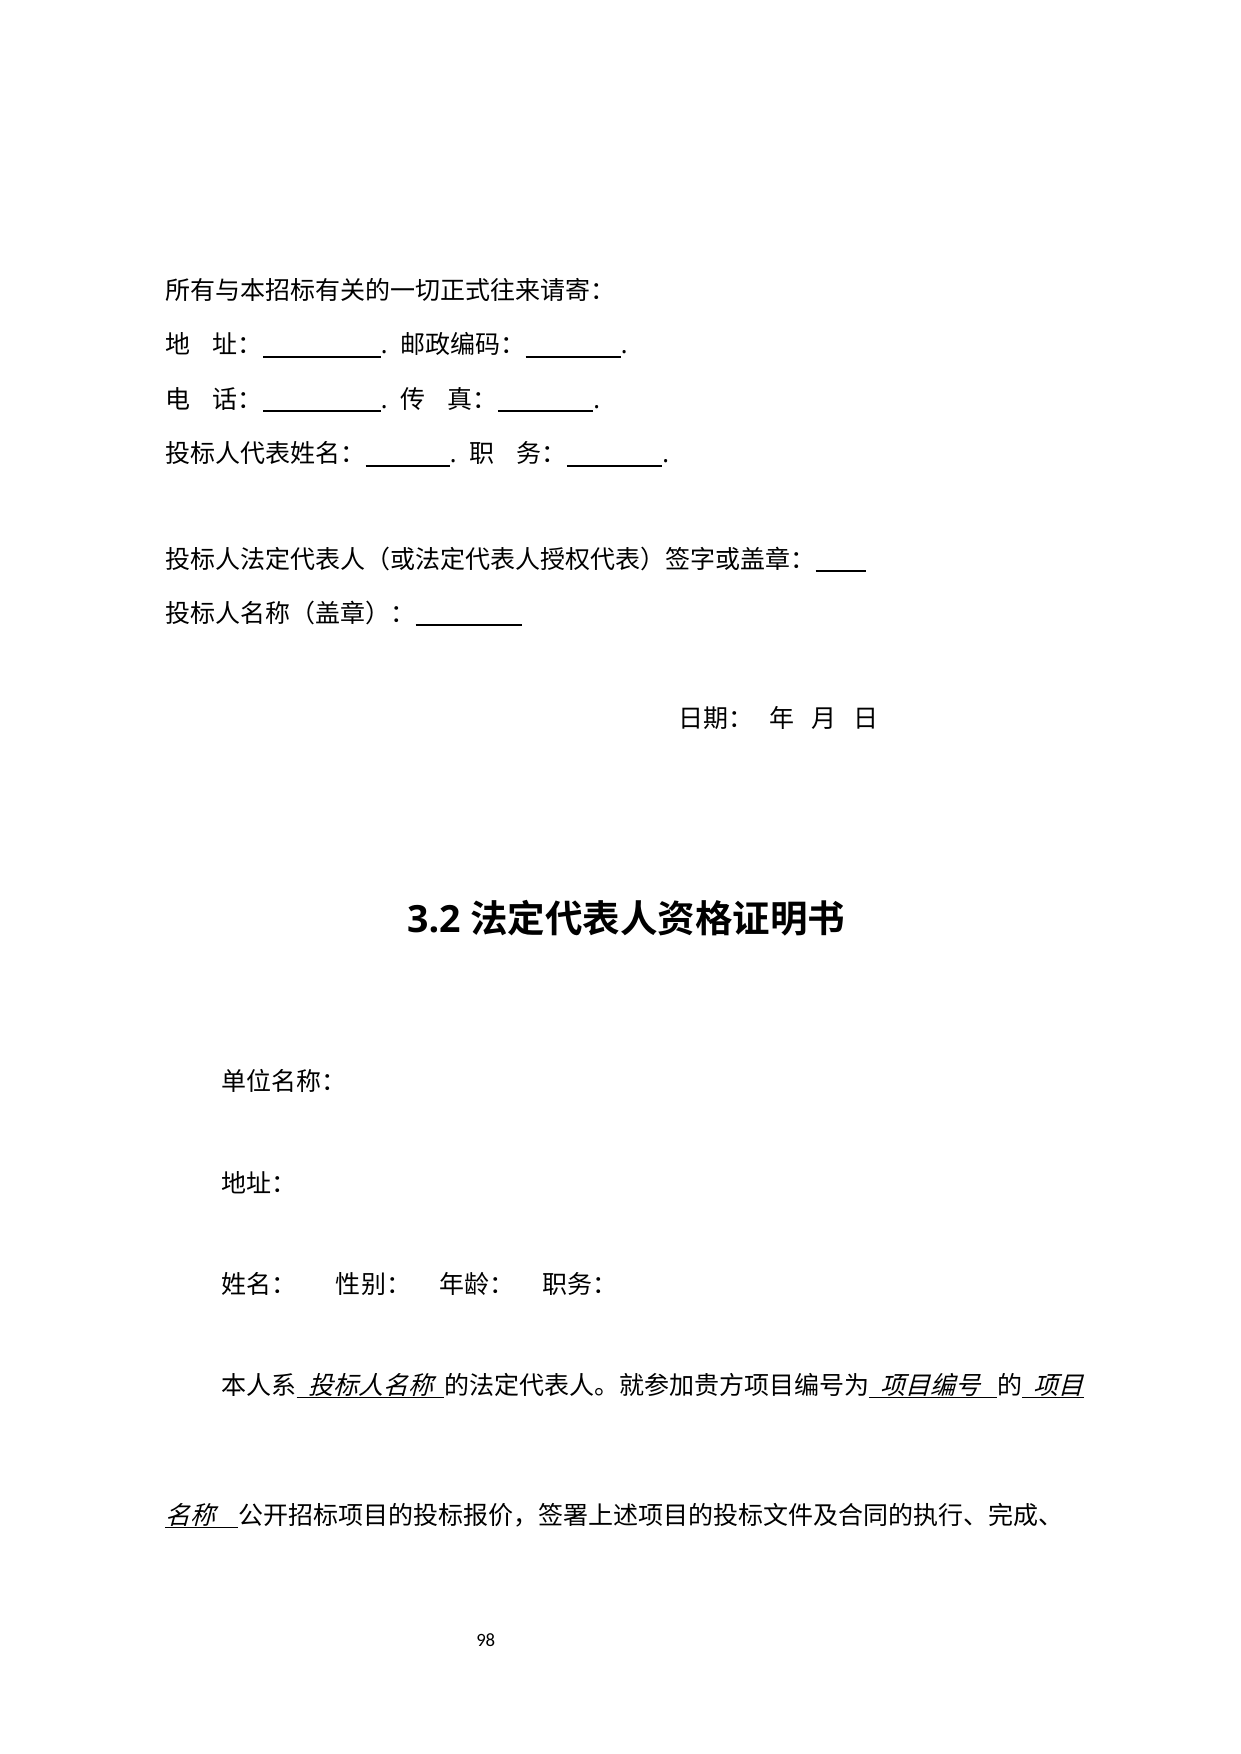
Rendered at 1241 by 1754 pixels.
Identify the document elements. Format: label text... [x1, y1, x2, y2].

text 所有与本招标有关的一切正式往来请寄： [165, 271, 1087, 307]
text 投标人法定代表人（或法定代表人授权代表）签字或盖章： [165, 539, 1087, 575]
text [165, 1351, 1087, 1546]
text 3.2 法定代表人资格证明书 [165, 883, 1087, 948]
text 单位名称： [165, 1047, 1087, 1112]
text 投标人名称（盖章）： [165, 593, 1087, 630]
text 地 址： . 邮政编码： . [165, 325, 1087, 361]
text 投标人代表姓名： . 职 务： . [165, 434, 1087, 470]
text 电 话： . 传 真： . [165, 379, 1087, 416]
text 日期： 年 月 日 [165, 699, 1087, 735]
text 地址： [165, 1149, 1087, 1214]
text 姓名： 性别： 年龄： 职务： [165, 1250, 1087, 1315]
